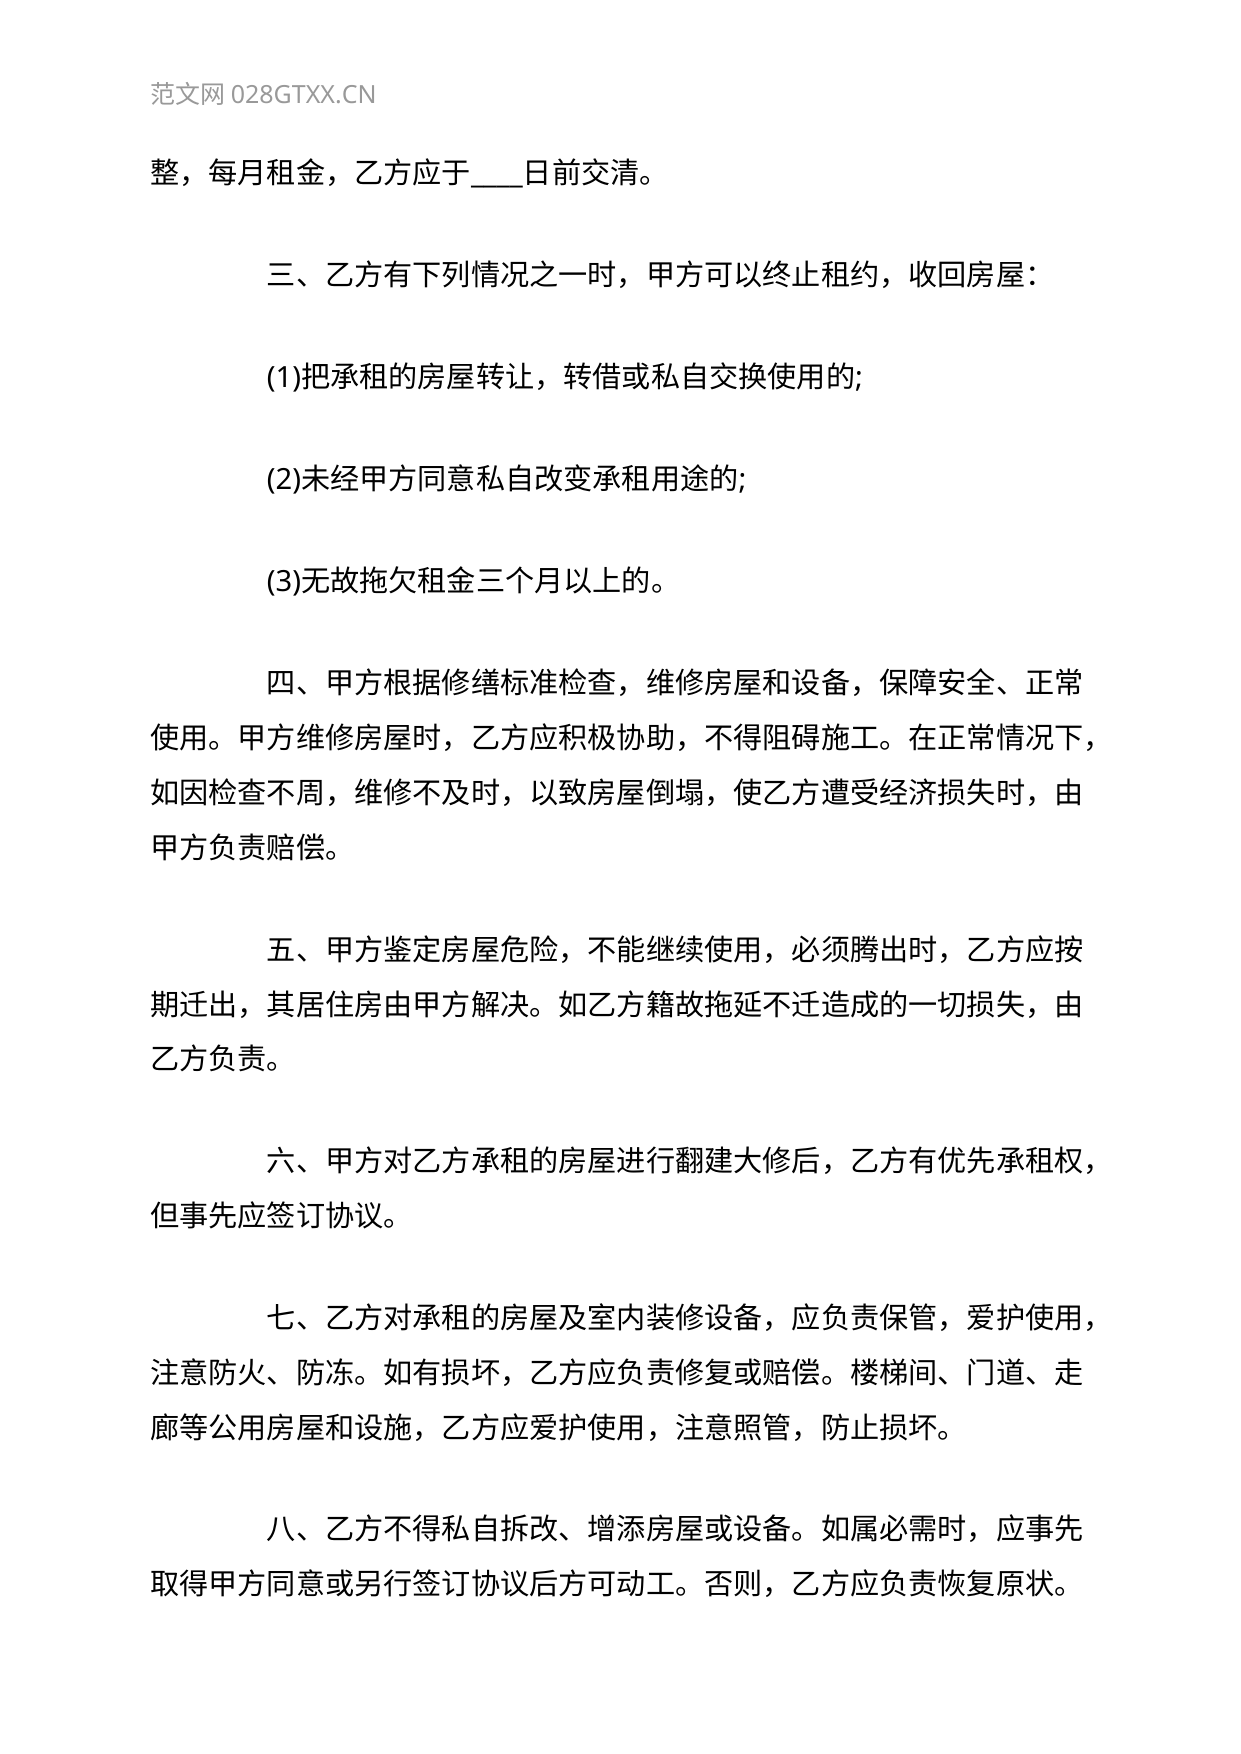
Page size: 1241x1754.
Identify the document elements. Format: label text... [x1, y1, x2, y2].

text (2)未经甲方同意私自改变承租用途的; [150, 456, 1090, 498]
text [150, 150, 1090, 192]
text 七、乙方对承租的房屋及室内装修设备，应负责保管，爱护使用，注意防火、防冻。如有损坏，乙方应负责修复或赔偿。楼梯间、门道、走廊等公用房屋和设施，乙方应爱护使用，注意照管，防止损坏。 [150, 1294, 1090, 1446]
text 三、乙方有下列情况之一时，甲方可以终止租约，收回房屋： [150, 252, 1090, 294]
text 六、甲方对乙方承租的房屋进行翻建大修后，乙方有优先承租权，但事先应签订协议。 [150, 1138, 1090, 1235]
text (3)无故拖欠租金三个月以上的。 [150, 558, 1090, 600]
text 八、乙方不得私自拆改、增添房屋或设备。如属必需时，应事先取得甲方同意或另行签订协议后方可动工。否则，乙方应负责恢复原状。 [150, 1506, 1090, 1603]
text (1)把承租的房屋转让，转借或私自交换使用的; [150, 354, 1090, 396]
text 五、甲方鉴定房屋危险，不能继续使用，必须腾出时，乙方应按期迁出，其居住房由甲方解决。如乙方籍故拖延不迁造成的一切损失，由乙方负责。 [150, 926, 1090, 1078]
text 四、甲方根据修缮标准检查，维修房屋和设备，保障安全、正常使用。甲方维修房屋时，乙方应积极协助，不得阻碍施工。在正常情况下，如因检查不周，维修不及时，以致房屋倒塌，使乙方遭受经济损失时，由甲方负责赔偿。 [150, 660, 1090, 867]
